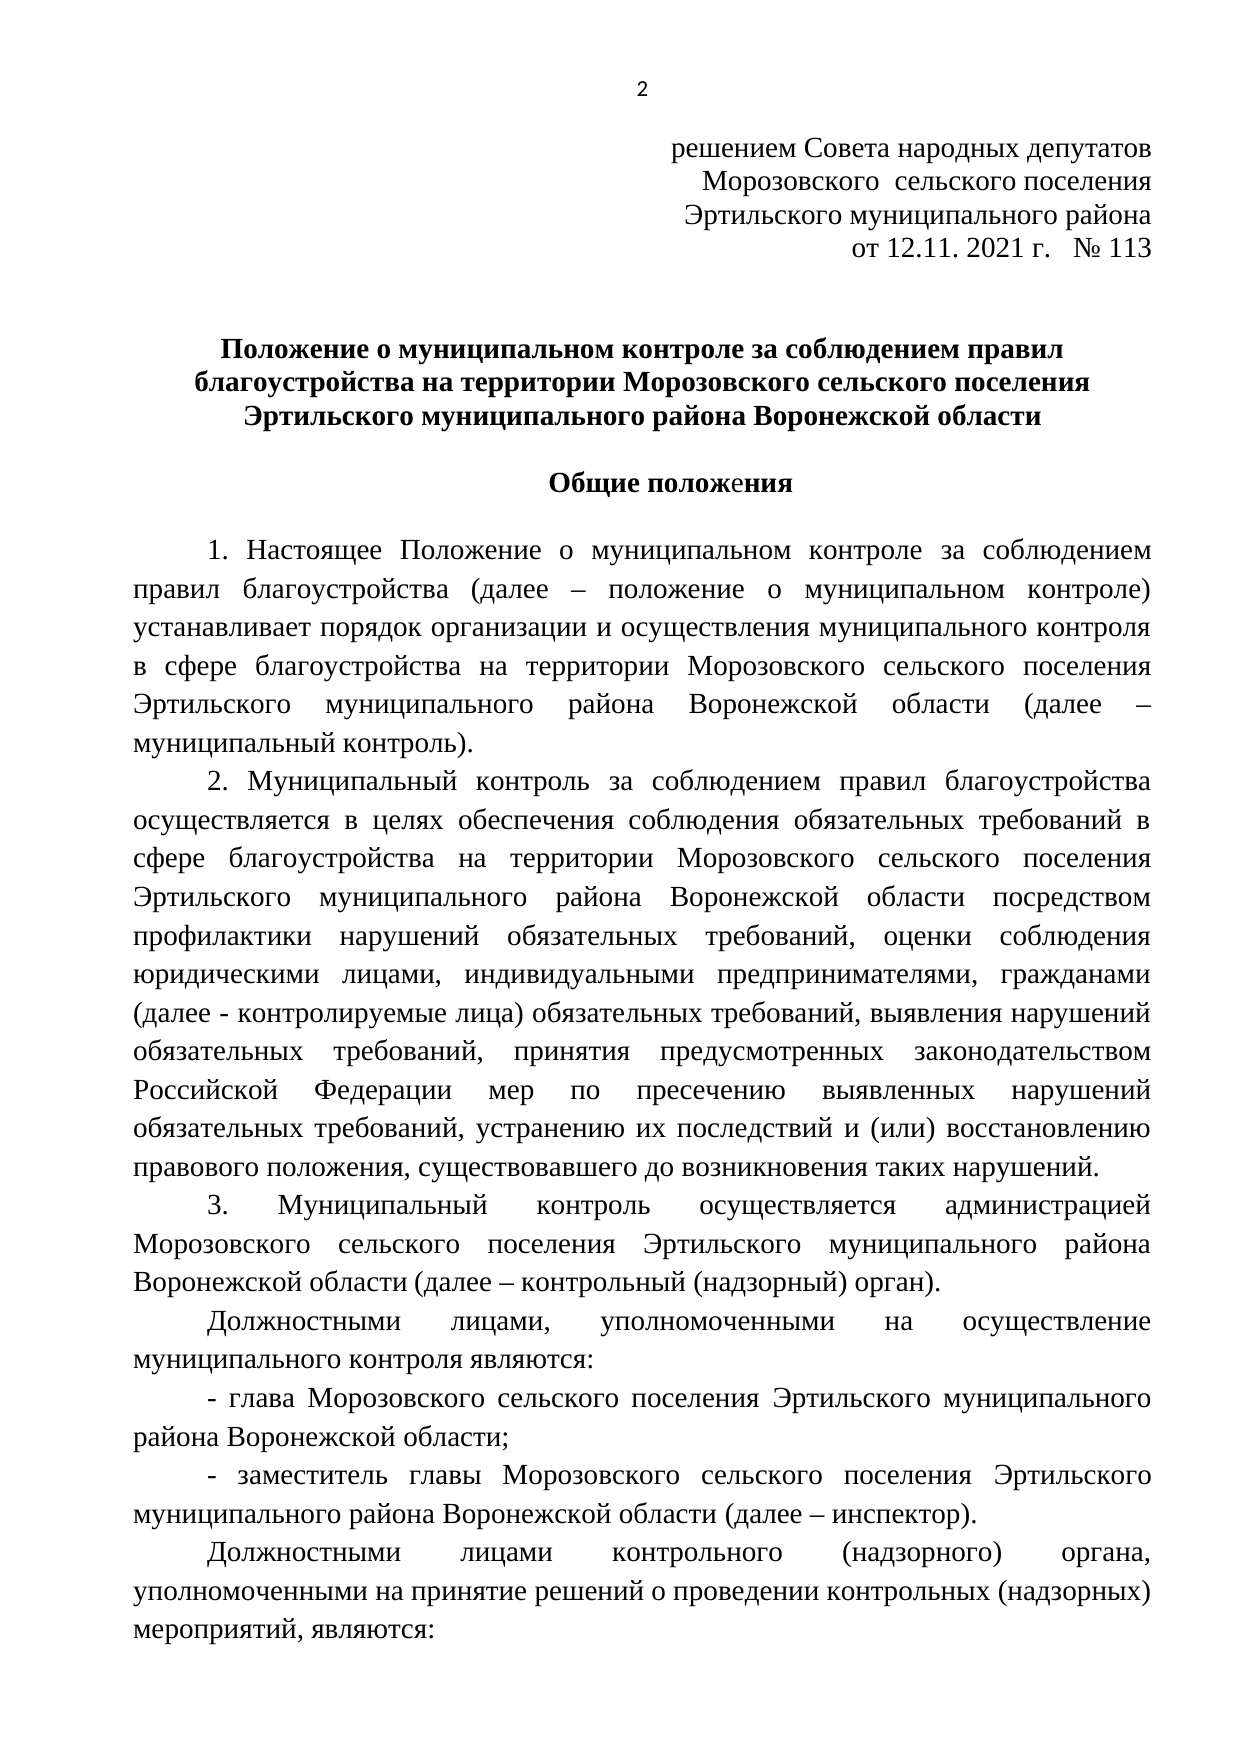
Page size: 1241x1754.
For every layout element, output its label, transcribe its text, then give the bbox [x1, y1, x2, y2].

text от 12.11. 2021 г. № 113 [605, 230, 1152, 264]
text - заместитель главы Морозовского сельского поселения Эртильского муниципального района Воронежской области (далее – инспектор). [133, 1457, 1152, 1529]
text Общие положения [133, 465, 1152, 499]
text 2. Муниципальный контроль за соблюдением правил благоустройства осуществляется в целях обеспечения соблюдения обязательных требований в сфере благоустройства на территории Морозовского сельского поселения Эртильского муниципального района Воронежской области посредством профилактики нарушений обязательных требований, оценки соблюдения юридическими лицами, индивидуальными предпринимателями, гражданами (далее - контролируемые лица) обязательных требований, выявления нарушений обязательных требований, принятия предусмотренных законодательством Российской Федерации мер по пресечению выявленных нарушений обязательных требований, устранению их последствий и (или) восстановлению правового положения, существовавшего до возникновения таких нарушений. [133, 763, 1152, 1182]
text Должностными лицами контрольного (надзорного) органа, уполномоченными на принятие решений о проведении контрольных (надзорных) мероприятий, являются: [133, 1534, 1152, 1645]
text решением Совета народных депутатов [605, 130, 1152, 163]
text 3. Муниципальный контроль осуществляется администрацией Морозовского сельского поселения Эртильского муниципального района Воронежской области (далее – контрольный (надзорный) орган). [133, 1187, 1152, 1298]
title Положение о муниципальном контроле за соблюдением правил благоустройства на территории Морозовского сельского поселения Эртильского муниципального района Воронежской области [133, 331, 1152, 432]
text - глава Морозовского сельского поселения Эртильского муниципального района Воронежской области; [133, 1380, 1152, 1452]
text Должностными лицами, уполномоченными на осуществление муниципального контроля являются: [133, 1303, 1152, 1375]
text Морозовского сельского поселения Эртильского муниципального района [605, 163, 1152, 230]
text 1. Настоящее Положение о муниципальном контроле за соблюдением правил благоустройства (далее – положение о муниципальном контроле) устанавливает порядок организации и осуществления муниципального контроля в сфере благоустройства на территории Морозовского сельского поселения Эртильского муниципального района Воронежской области (далее – муниципальный контроль). [133, 532, 1152, 758]
